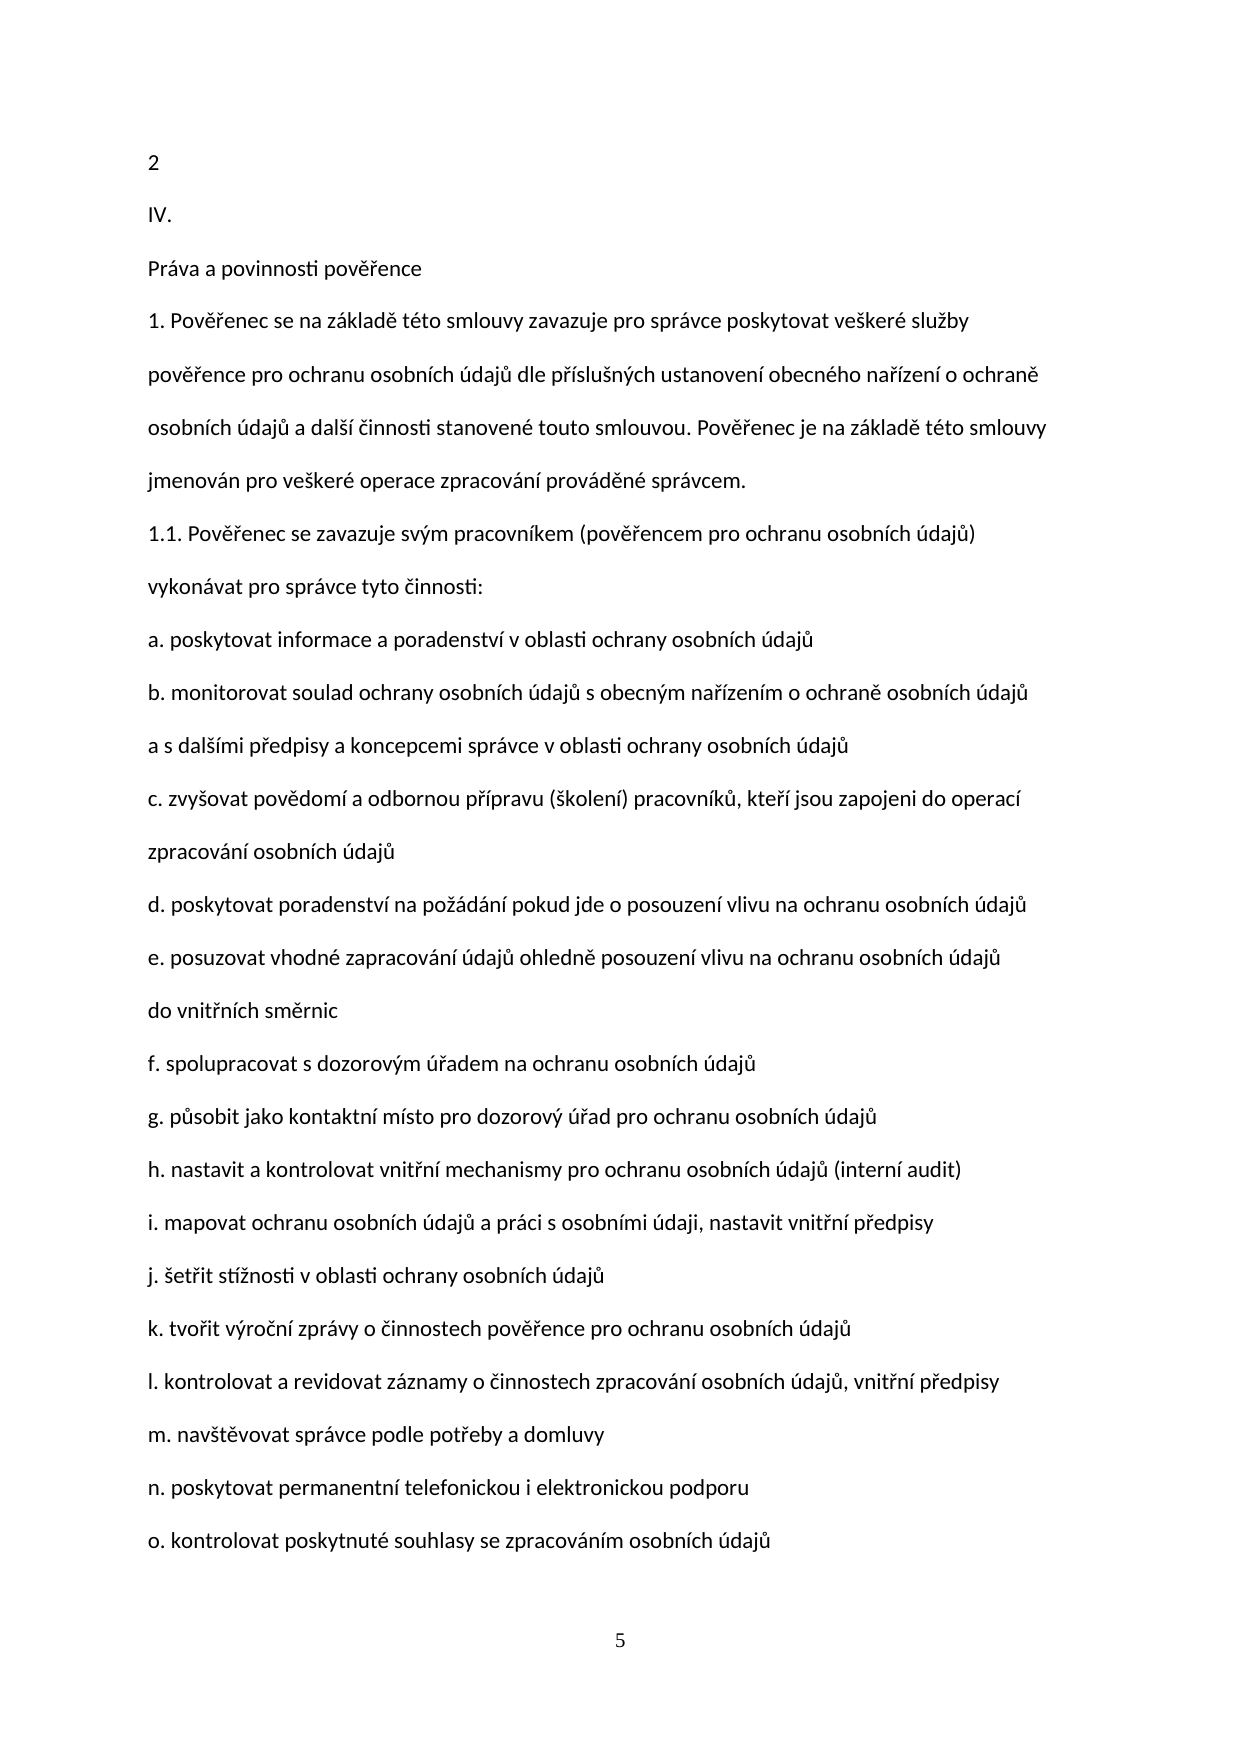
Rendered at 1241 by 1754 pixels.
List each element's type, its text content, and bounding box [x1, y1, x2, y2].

text 2 [148, 148, 1093, 176]
text n. poskytovat permanentní telefonickou i elektronickou podporu [148, 1473, 1093, 1501]
text do vnitřních směrnic [148, 996, 1093, 1024]
text a. poskytovat informace a poradenství v oblasti ochrany osobních údajů [148, 625, 1093, 653]
text b. monitorovat soulad ochrany osobních údajů s obecným nařízením o ochraně osobních údajů [148, 678, 1093, 706]
text h. nastavit a kontrolovat vnitřní mechanismy pro ochranu osobních údajů (interní audit) [148, 1155, 1093, 1183]
text d. poskytovat poradenství na požádání pokud jde o posouzení vlivu na ochranu osobních údajů [148, 890, 1093, 918]
text 1. Pověřenec se na základě této smlouvy zavazuje pro správce poskytovat veškeré služby [148, 307, 1093, 335]
text a s dalšími předpisy a koncepcemi správce v oblasti ochrany osobních údajů [148, 731, 1093, 759]
text Práva a povinnosti pověřence [148, 254, 1093, 282]
text e. posuzovat vhodné zapracování údajů ohledně posouzení vlivu na ochranu osobních údajů [148, 943, 1093, 971]
text jmenován pro veškeré operace zpracování prováděné správcem. [148, 466, 1093, 494]
text f. spolupracovat s dozorovým úřadem na ochranu osobních údajů [148, 1049, 1093, 1077]
text m. navštěvovat správce podle potřeby a domluvy [148, 1420, 1093, 1448]
text o. kontrolovat poskytnuté souhlasy se zpracováním osobních údajů [148, 1526, 1093, 1554]
text j. šetřit stížnosti v oblasti ochrany osobních údajů [148, 1261, 1093, 1289]
text vykonávat pro správce tyto činnosti: [148, 572, 1093, 600]
text c. zvyšovat povědomí a odbornou přípravu (školení) pracovníků, kteří jsou zapojeni do operací [148, 784, 1093, 812]
text g. působit jako kontaktní místo pro dozorový úřad pro ochranu osobních údajů [148, 1102, 1093, 1130]
text pověřence pro ochranu osobních údajů dle příslušných ustanovení obecného nařízení o ochraně [148, 360, 1093, 388]
text k. tvořit výroční zprávy o činnostech pověřence pro ochranu osobních údajů [148, 1314, 1093, 1342]
text zpracování osobních údajů [148, 837, 1093, 865]
text IV. [148, 201, 1093, 229]
text l. kontrolovat a revidovat záznamy o činnostech zpracování osobních údajů, vnitřní předpisy [148, 1367, 1093, 1395]
text 1.1. Pověřenec se zavazuje svým pracovníkem (pověřencem pro ochranu osobních údajů) [148, 519, 1093, 547]
text i. mapovat ochranu osobních údajů a práci s osobními údaji, nastavit vnitřní předpisy [148, 1208, 1093, 1236]
text osobních údajů a další činnosti stanovené touto smlouvou. Pověřenec je na základě této smlouvy [148, 413, 1093, 441]
